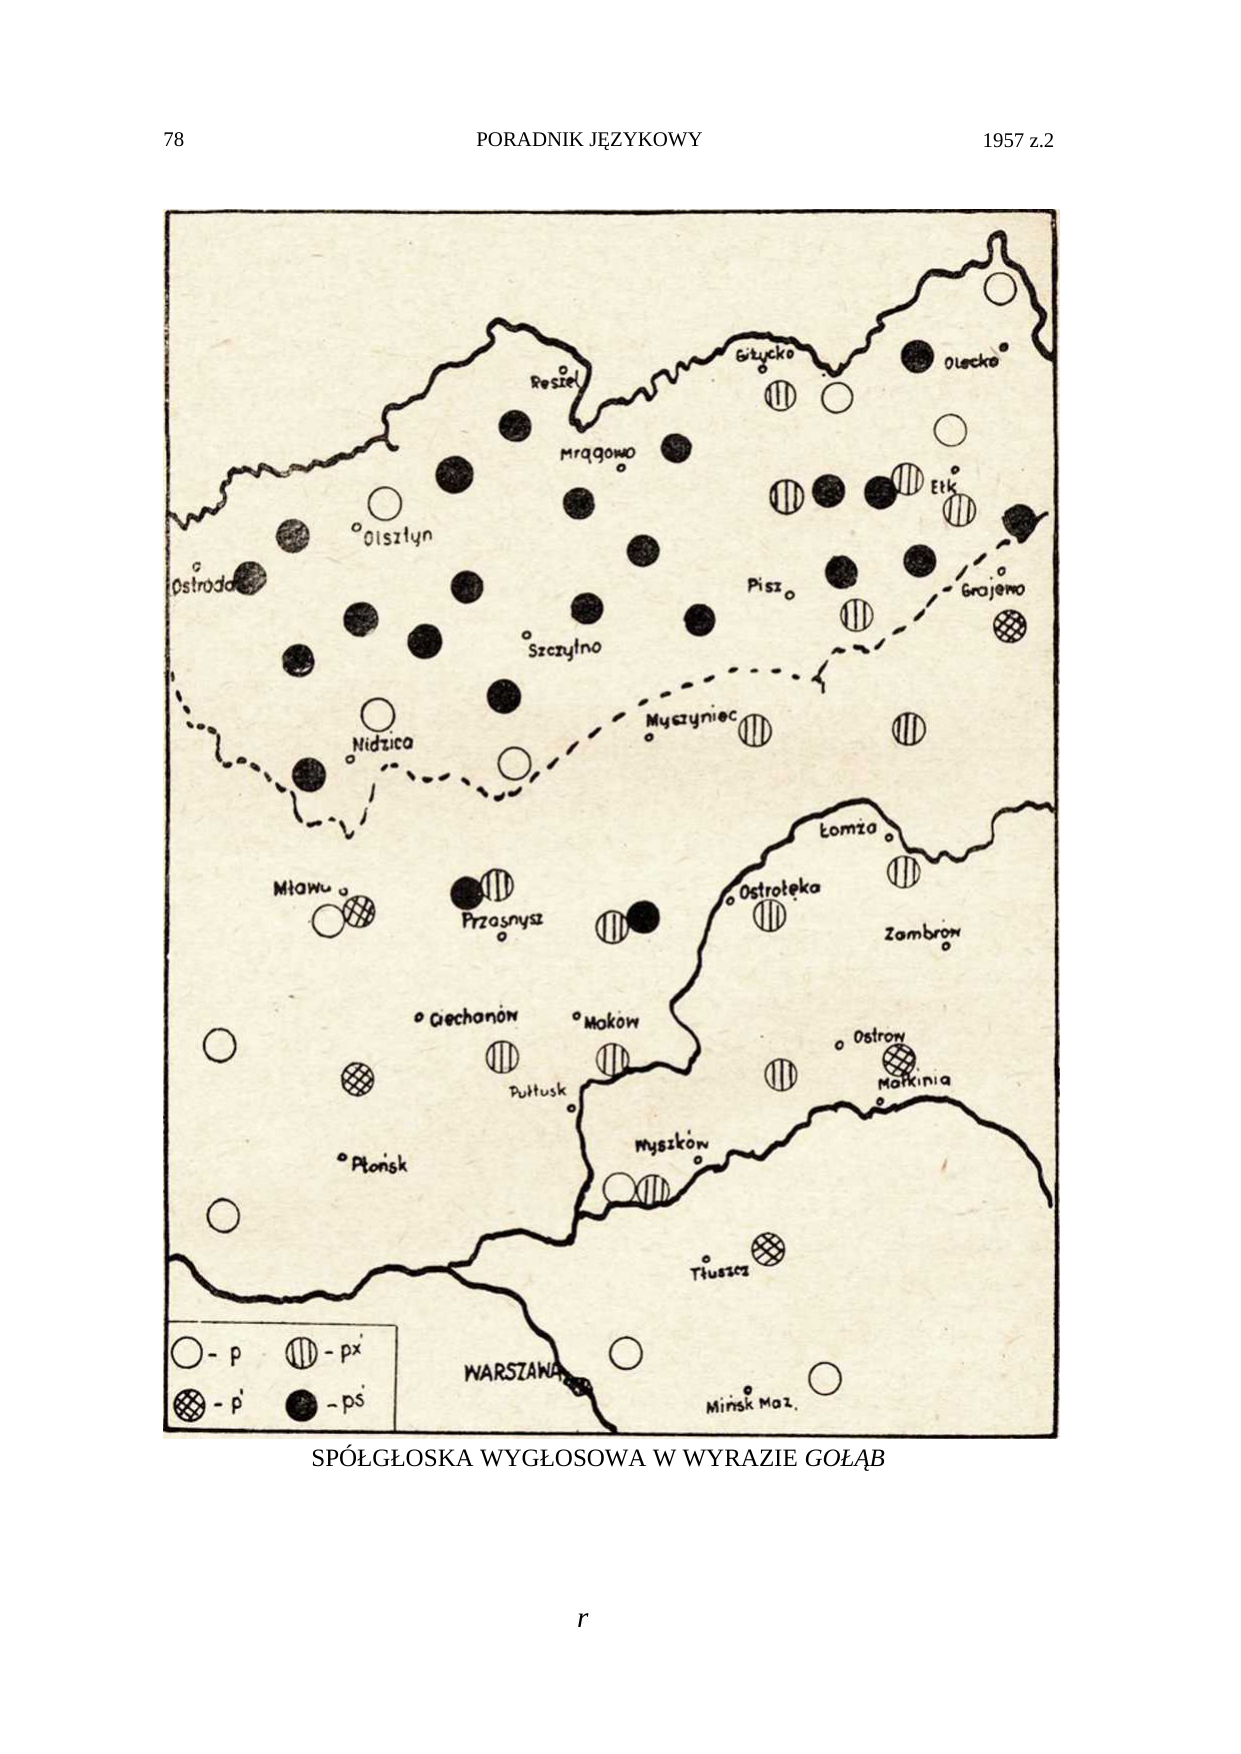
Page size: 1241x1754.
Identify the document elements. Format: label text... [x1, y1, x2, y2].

text PORADNIK JĘZYKOWY [476, 129, 703, 150]
text SPÓŁGŁOSKA WYGŁOSOWA W WYRAZIE GOŁĄB [311, 1446, 885, 1471]
text 78 [163, 129, 184, 150]
text 1957 z.2 [982, 131, 1054, 151]
picture [163, 209, 1060, 1439]
